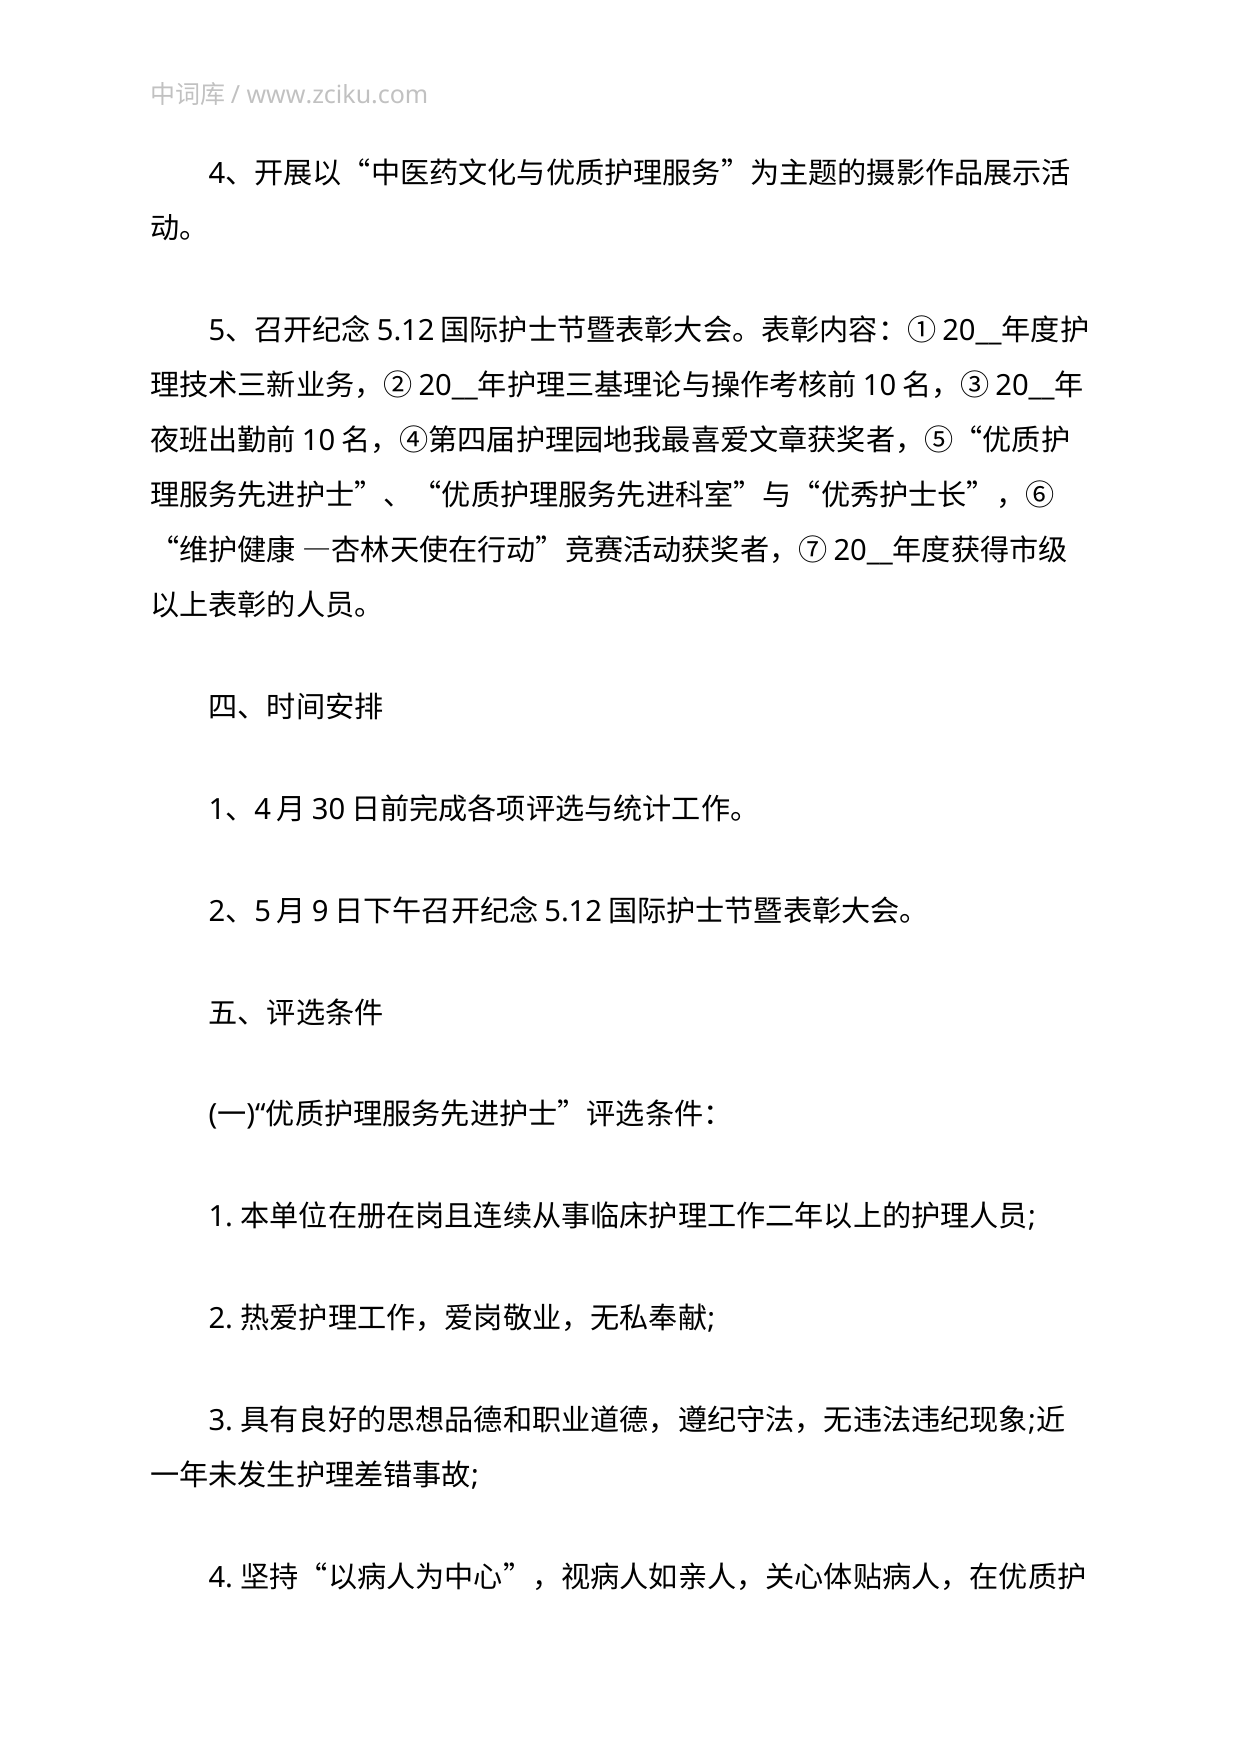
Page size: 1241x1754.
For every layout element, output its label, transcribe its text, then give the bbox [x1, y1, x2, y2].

text 2. 热爱护理工作，爱岗敬业，无私奉献; [150, 1295, 1090, 1337]
text 4、开展以“中医药文化与优质护理服务”为主题的摄影作品展示活动。 [150, 150, 1090, 247]
text 四、时间安排 [150, 683, 1090, 726]
text 3. 具有良好的思想品德和职业道德，遵纪守法，无违法违纪现象;近一年未发生护理差错事故; [150, 1397, 1090, 1494]
text 1. 本单位在册在岗且连续从事临床护理工作二年以上的护理人员; [150, 1193, 1090, 1235]
text (一)“优质护理服务先进护士”评选条件： [150, 1091, 1090, 1133]
text 五、评选条件 [150, 989, 1090, 1031]
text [150, 1554, 1090, 1596]
text 5、召开纪念5.12国际护士节暨表彰大会。表彰内容：①20__年度护理技术三新业务，②20__年护理三基理论与操作考核前10名，③20__年夜班出勤前10名，④第四届护理园地我最喜爱文章获奖者，⑤“优质护理服务先进护士”、“优质护理服务先进科室”与“优秀护士长”，⑥“维护健康 —杏林天使在行动”竞赛活动获奖者，⑦20__年度获得市级以上表彰的人员。 [150, 307, 1090, 624]
text 2、5月9日下午召开纪念5.12国际护士节暨表彰大会。 [150, 887, 1090, 929]
text 1、4月30日前完成各项评选与统计工作。 [150, 785, 1090, 828]
